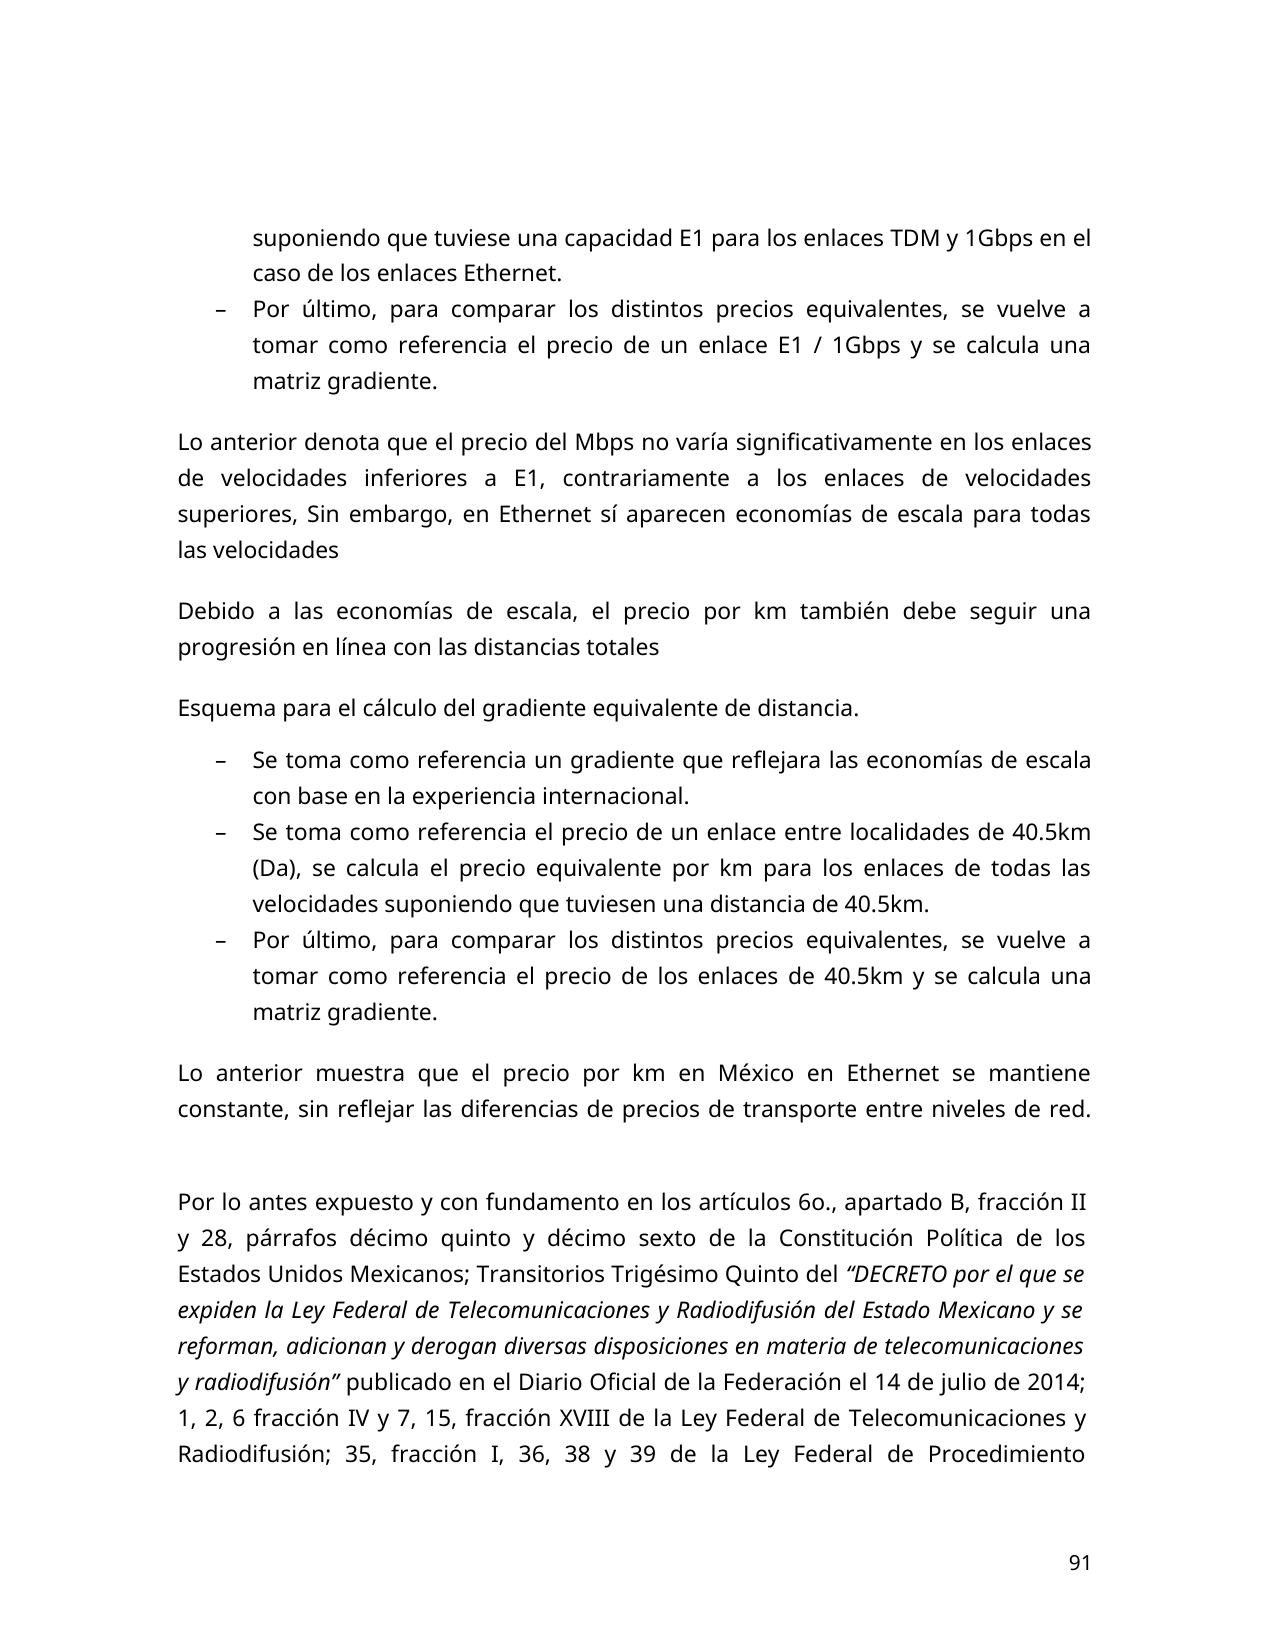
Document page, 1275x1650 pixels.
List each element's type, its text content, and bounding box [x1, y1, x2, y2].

text Esquema para el cálculo del gradiente equivalente de distancia. [177, 692, 1092, 723]
text Lo anterior muestra que el precio por km en México en Ethernet se mantiene constante, sin reflejar las diferencias de precios de transporte entre niveles de red. [177, 1057, 1092, 1157]
list Se toma como referencia un gradiente que reflejara las economías de escala con base en la experiencia internacional. [215, 744, 1092, 812]
list Por último, para comparar los distintos precios equivalentes, se vuelve a tomar como referencia el precio de un enlace E1 / 1Gbps y se calcula una matriz gradiente. [215, 293, 1092, 396]
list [215, 221, 1092, 289]
text Lo anterior denota que el precio del Mbps no varía significativamente en los enlaces de velocidades inferiores a E1, contrariamente a los enlaces de velocidades superiores, Sin embargo, en Ethernet sí aparecen economías de escala para todas las velocidades [177, 426, 1092, 565]
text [177, 1186, 1087, 1469]
list Se toma como referencia el precio de un enlace entre localidades de 40.5km (Da), se calcula el precio equivalente por km para los enlaces de todas las velocidades suponiendo que tuviesen una distancia de 40.5km. [215, 816, 1092, 919]
list Por último, para comparar los distintos precios equivalentes, se vuelve a tomar como referencia el precio de los enlaces de 40.5km y se calcula una matriz gradiente. [215, 924, 1092, 1027]
text Debido a las economías de escala, el precio por km también debe seguir una progresión en línea con las distancias totales [177, 595, 1092, 662]
